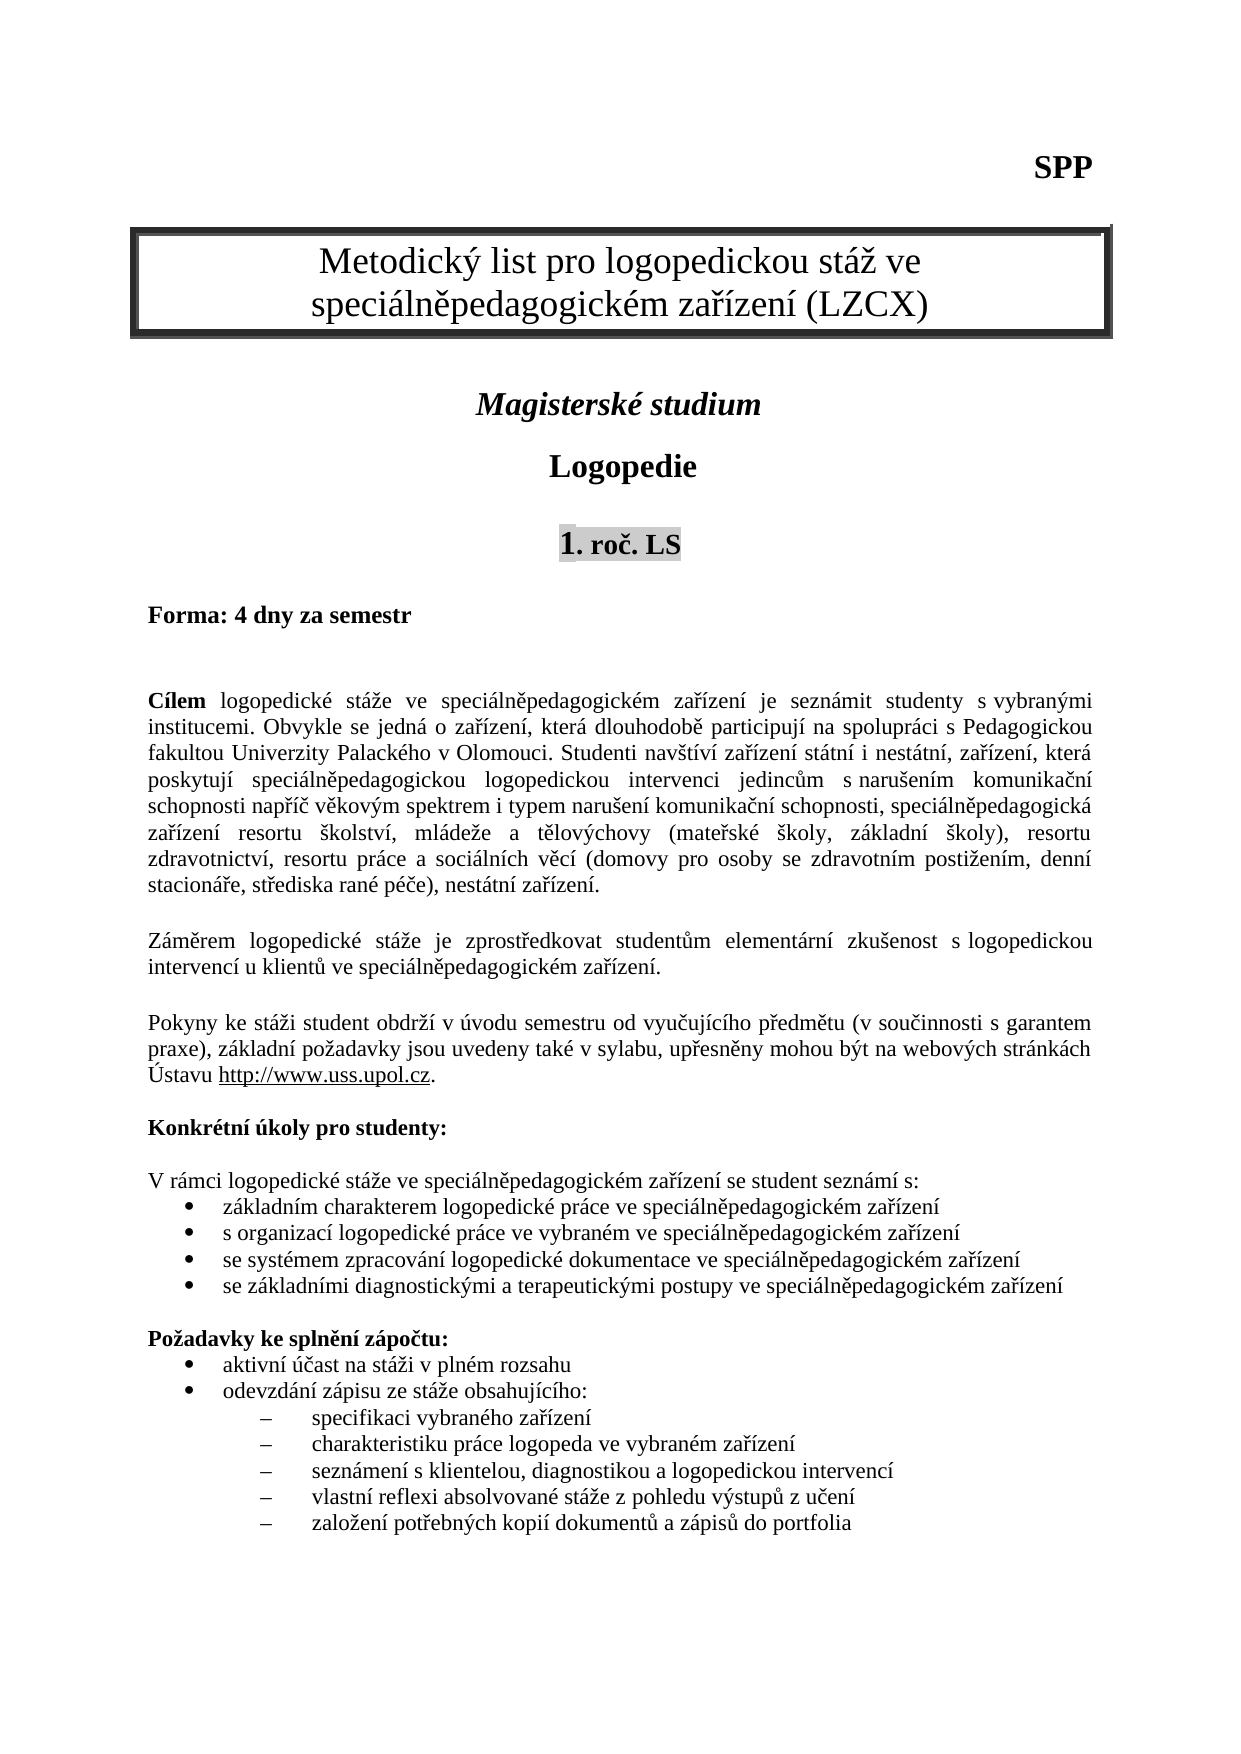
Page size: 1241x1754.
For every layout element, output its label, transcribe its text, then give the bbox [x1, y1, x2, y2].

list aktivní účast na stáži v plném rozsahu [185, 1351, 1093, 1378]
list odevzdání zápisu ze stáže obsahujícího: [185, 1378, 1093, 1404]
list charakteristiku práce logopeda ve vybraném zařízení [260, 1430, 1093, 1457]
text Forma: 4 dny za semestr [148, 600, 1093, 629]
list specifikaci vybraného zařízení [260, 1404, 1093, 1430]
list vlastní reflexi absolvované stáže z pohledu výstupů z učení [260, 1483, 1093, 1509]
text V rámci logopedické stáže ve speciálněpedagogickém zařízení se student seznámí s: [148, 1167, 1093, 1193]
text Pokyny ke stáži student obdrží v úvodu semestru od vyučujícího předmětu (v součinnosti s garantem praxe), základní požadavky jsou uvedeny také v sylabu, upřesněny mohou být na webových stránkách Ústavu http://www.uss.upol.cz. [148, 1009, 1093, 1088]
text Záměrem logopedické stáže je zprostředkovat studentům elementární zkušenost s logopedickou intervencí u klientů ve speciálněpedagogickém zařízení. [148, 927, 1093, 979]
list se základními diagnostickými a terapeutickými postupy ve speciálněpedagogickém zařízení [185, 1272, 1093, 1298]
list základním charakterem logopedické práce ve speciálněpedagogickém zařízení [185, 1193, 1093, 1219]
text Konkrétní úkoly pro studenty: [148, 1114, 1093, 1140]
list s organizací logopedické práce ve vybraném ve speciálněpedagogickém zařízení [185, 1219, 1093, 1246]
list seznámení s klientelou, diagnostikou a logopedickou intervencí [260, 1457, 1093, 1483]
subtitle Metodický list pro logopedickou stáž ve speciálněpedagogickém zařízení (LZCX) [139, 236, 1101, 326]
list se systémem zpracování logopedické dokumentace ve speciálněpedagogickém zařízení [185, 1246, 1093, 1272]
text Magisterské studium [148, 384, 1093, 423]
text SPP [148, 148, 1093, 186]
text 1. roč. LS [148, 523, 1093, 562]
list založení potřebných kopií dokumentů a zápisů do portfolia [260, 1509, 1093, 1536]
text Cílem logopedické stáže ve speciálněpedagogickém zařízení je seznámit studenty s vybranými institucemi. Obvykle se jedná o zařízení, která dlouhodobě participují na spolupráci s Pedagogickou fakultou Univerzity Palackého v Olomouci. Studenti navštíví zařízení státní i nestátní, zařízení, která poskytují speciálněpedagogickou logopedickou intervenci jedincům s narušením komunikační schopnosti napříč věkovým spektrem i typem narušení komunikační schopnosti, speciálněpedagogická zařízení resortu školství, mládeže a tělovýchovy (mateřské školy, základní školy), resortu zdravotnictví, resortu práce a sociálních věcí (domovy pro osoby se zdravotním postižením, denní stacionáře, střediska rané péče), nestátní zařízení. [148, 687, 1093, 898]
text Logopedie [148, 447, 1093, 485]
text Požadavky ke splnění zápočtu: [148, 1325, 1093, 1351]
